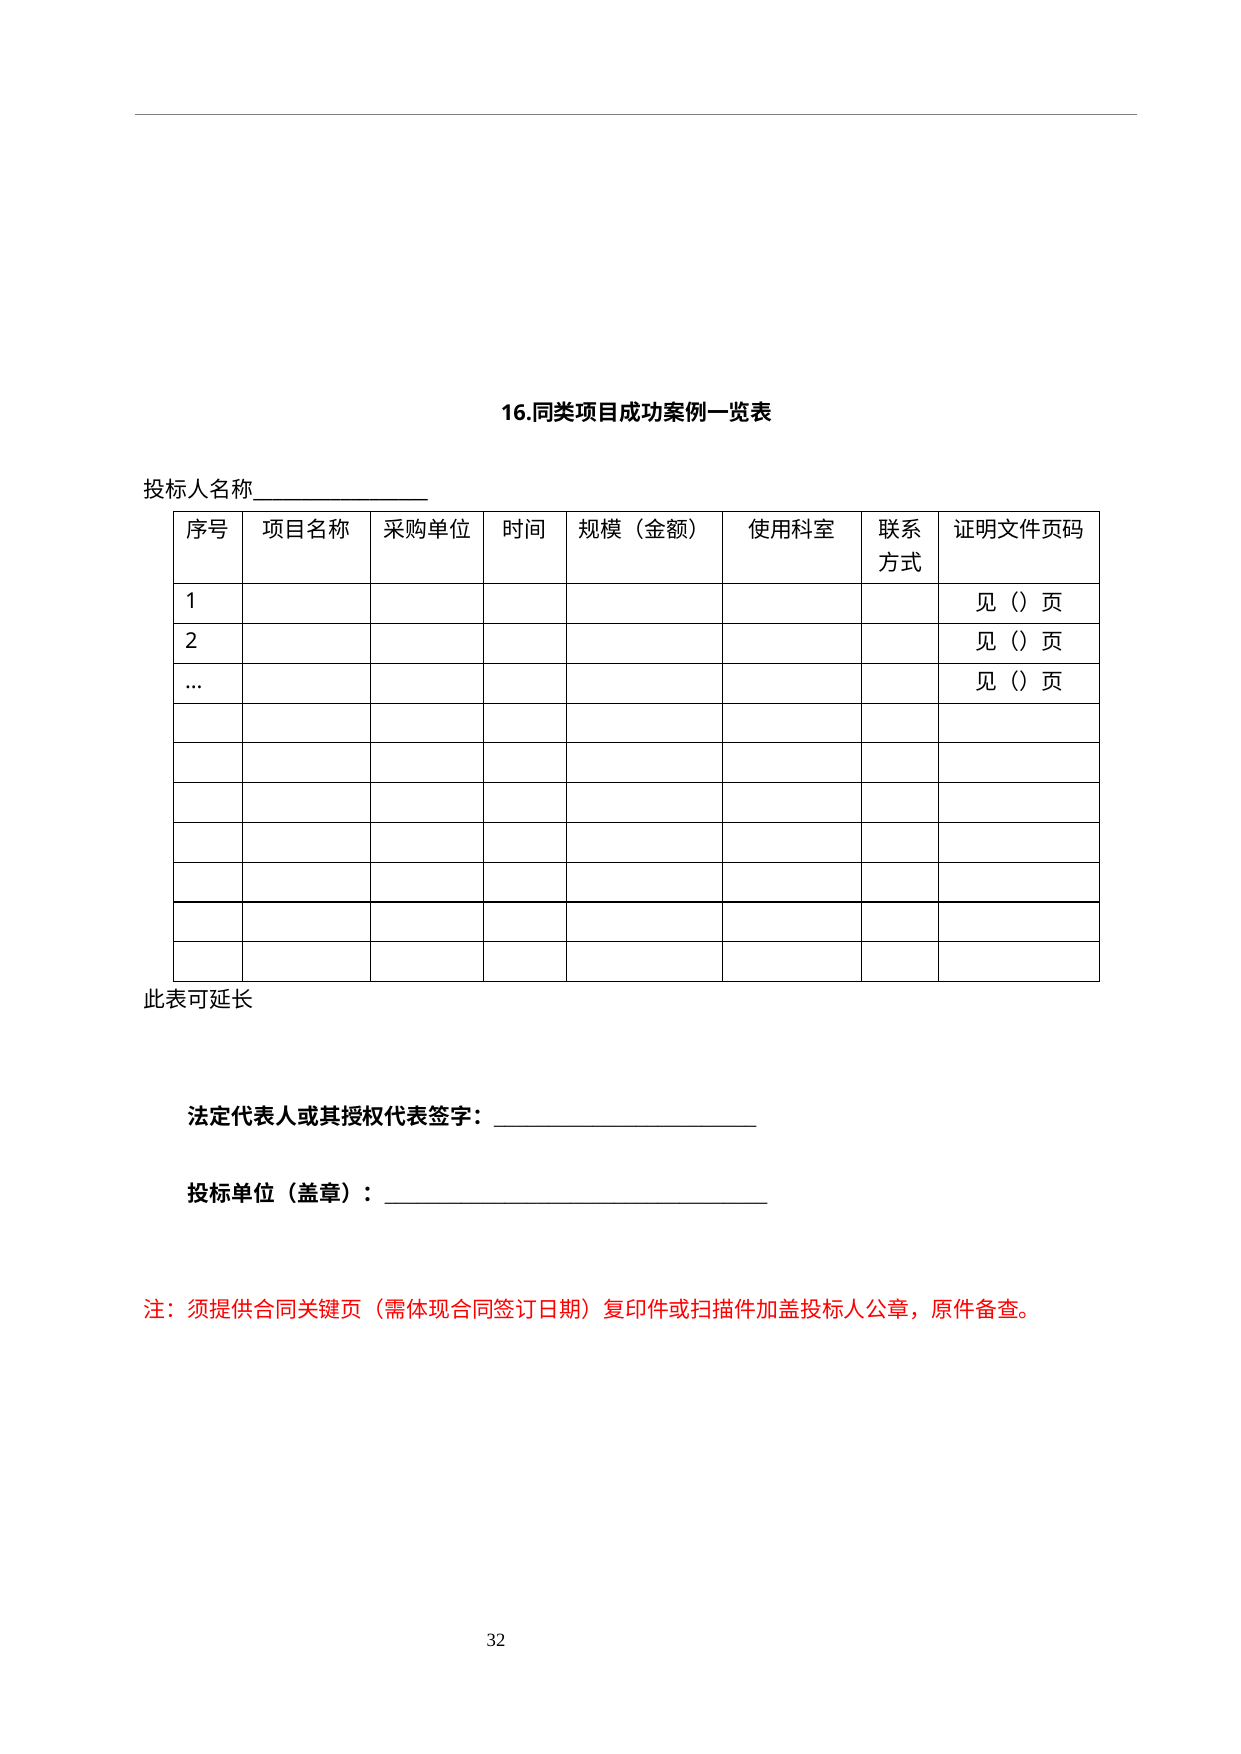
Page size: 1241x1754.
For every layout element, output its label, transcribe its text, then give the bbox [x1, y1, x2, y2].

table_cell [484, 664, 566, 702]
table_cell [567, 624, 722, 663]
table_cell [567, 942, 722, 981]
table_cell [243, 863, 370, 901]
table_cell [484, 863, 566, 901]
table_header 证明文件页码 [939, 512, 1099, 583]
table_cell [862, 783, 938, 822]
table_cell [484, 624, 566, 663]
table_cell [484, 903, 566, 941]
table_cell [484, 743, 566, 782]
table_cell [567, 863, 722, 901]
table_cell [862, 743, 938, 782]
table_cell [723, 863, 861, 901]
text 16.同类项目成功案例一览表 [144, 394, 1129, 427]
table_cell [243, 783, 370, 822]
table_cell [723, 664, 861, 702]
table_cell [723, 783, 861, 822]
table_header 规模（金额） [567, 512, 722, 583]
table_cell [371, 743, 483, 782]
table_cell 见（）页 [939, 584, 1099, 623]
table_cell [174, 823, 242, 862]
table_cell 见（）页 [939, 664, 1099, 702]
table_cell [862, 903, 938, 941]
table_header 序号 [174, 512, 242, 583]
table_cell [371, 704, 483, 742]
table_cell [939, 942, 1099, 981]
table_cell 见（）页 [939, 624, 1099, 663]
table_cell [484, 704, 566, 742]
table_cell [484, 823, 566, 862]
table_cell [567, 823, 722, 862]
table_cell [862, 823, 938, 862]
text 注：须提供合同关键页（需体现合同签订日期）复印件或扫描件加盖投标人公章，原件备查。 [144, 1292, 1129, 1324]
table_cell [371, 624, 483, 663]
table_cell [484, 584, 566, 623]
text 此表可延长 [144, 982, 1129, 1014]
table_header 联系方式 [862, 512, 938, 583]
table_cell [371, 584, 483, 623]
table_cell [243, 584, 370, 623]
table_cell [723, 942, 861, 981]
table_cell [243, 624, 370, 663]
table_cell [723, 584, 861, 623]
table_cell [243, 704, 370, 742]
table_cell [862, 863, 938, 901]
table_cell [939, 743, 1099, 782]
table_cell [174, 783, 242, 822]
table_cell [567, 664, 722, 702]
table_cell [243, 903, 370, 941]
table_cell [243, 664, 370, 702]
table_cell 1 [174, 584, 242, 623]
table_cell [862, 704, 938, 742]
table_cell [174, 903, 242, 941]
table_cell [723, 903, 861, 941]
table_cell [862, 664, 938, 702]
table_cell [484, 942, 566, 981]
table_cell [243, 823, 370, 862]
table_cell [174, 704, 242, 742]
table_cell [371, 823, 483, 862]
table_header 时间 [484, 512, 566, 583]
table_cell [174, 942, 242, 981]
table_cell [723, 704, 861, 742]
table_cell [371, 903, 483, 941]
table_cell [567, 743, 722, 782]
table_cell [371, 664, 483, 702]
table_cell [567, 903, 722, 941]
table_header 项目名称 [243, 512, 370, 583]
table_cell [723, 743, 861, 782]
table_header 使用科室 [723, 512, 861, 583]
text 投标单位（盖章）：___________________________________ [144, 1176, 1129, 1208]
table_cell [484, 783, 566, 822]
text 法定代表人或其授权代表签字：________________________ [144, 1098, 1129, 1131]
table_cell ... [174, 664, 242, 702]
table_cell [567, 704, 722, 742]
table_cell [567, 584, 722, 623]
table_cell [862, 584, 938, 623]
table_cell [371, 863, 483, 901]
table_cell [174, 863, 242, 901]
table_cell [723, 823, 861, 862]
table_cell [939, 823, 1099, 862]
table_cell [939, 704, 1099, 742]
table_cell [939, 863, 1099, 901]
table_cell [243, 942, 370, 981]
table_cell [862, 624, 938, 663]
table_cell [723, 624, 861, 663]
text 投标人名称__________________ [144, 472, 1129, 504]
table_cell [174, 743, 242, 782]
table_cell 2 [174, 624, 242, 663]
table_cell [567, 783, 722, 822]
table_cell [371, 942, 483, 981]
table_cell [243, 743, 370, 782]
table_cell [862, 942, 938, 981]
table_cell [371, 783, 483, 822]
table_header 采购单位 [371, 512, 483, 583]
table_cell [939, 783, 1099, 822]
table_cell [939, 903, 1099, 941]
